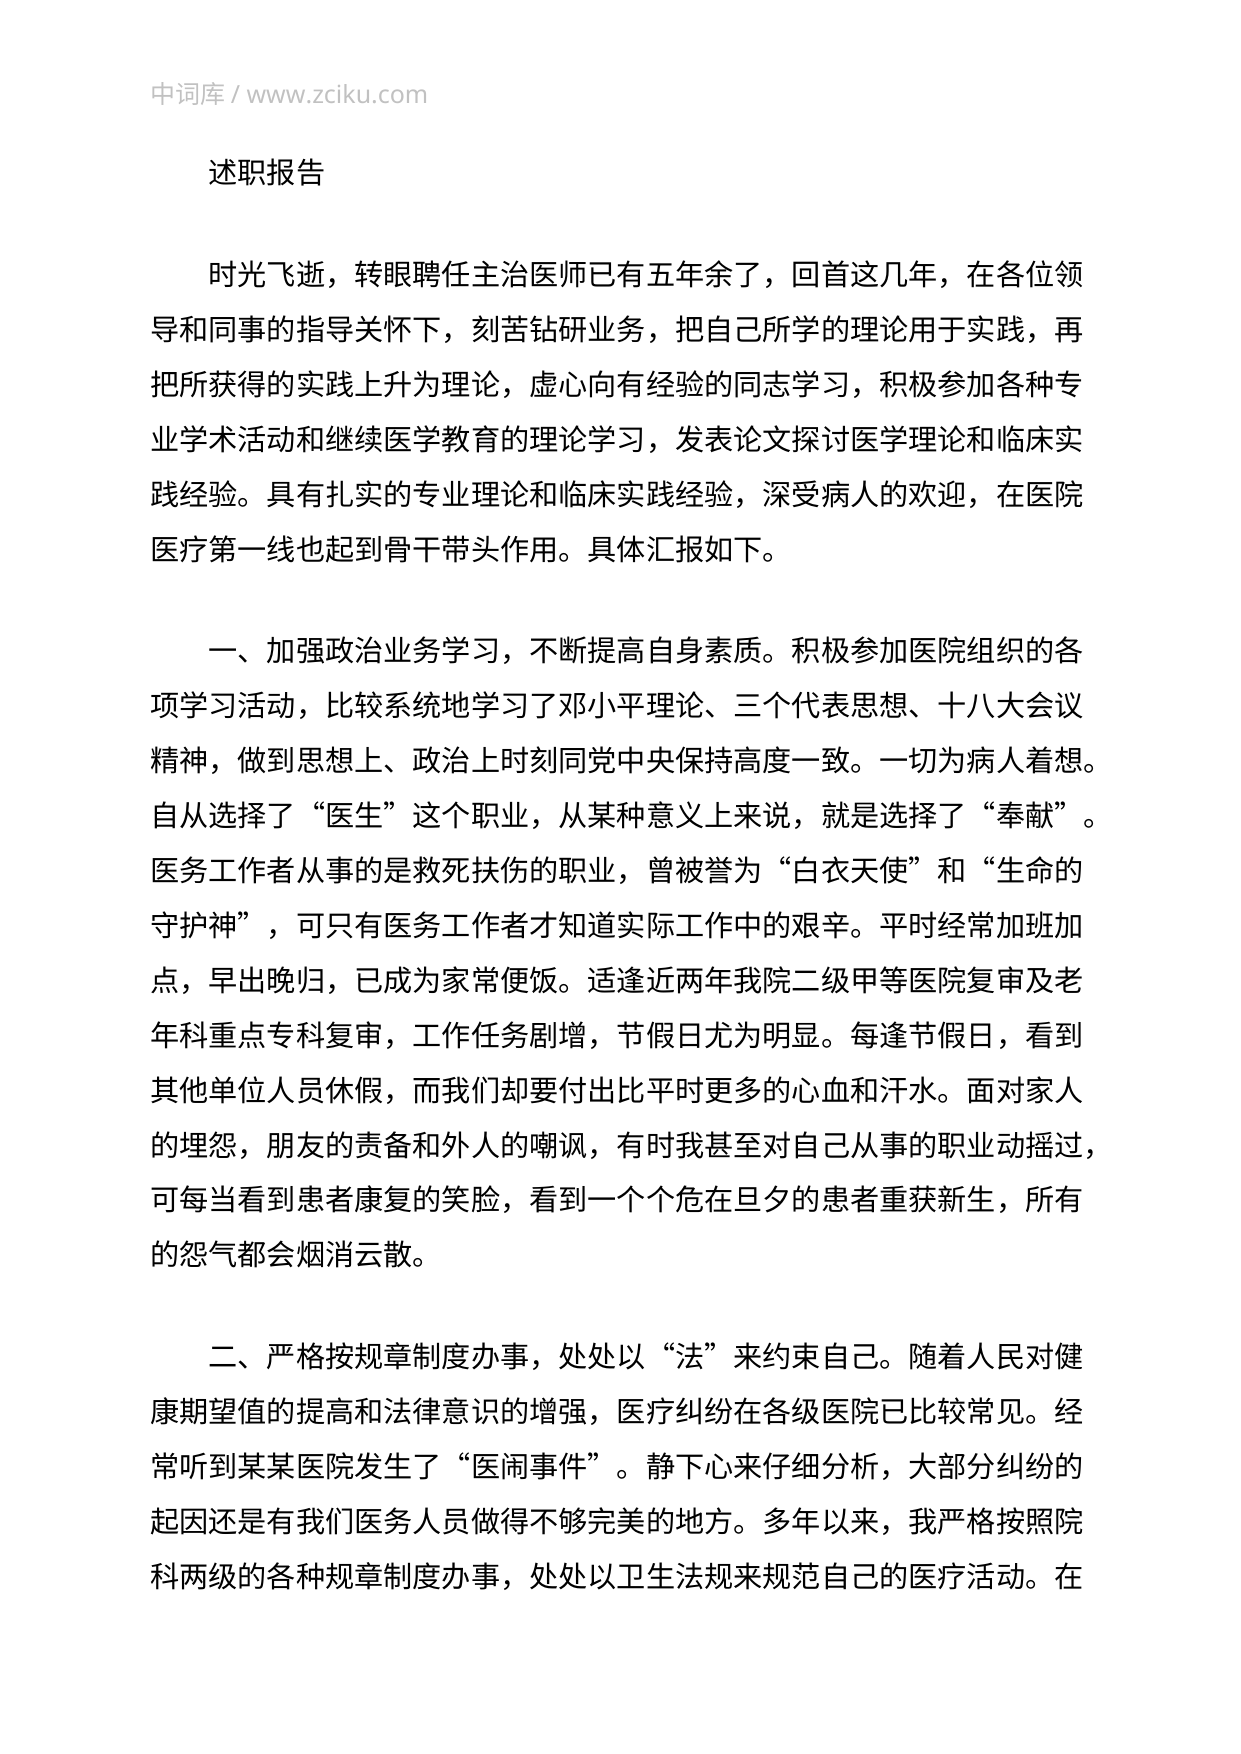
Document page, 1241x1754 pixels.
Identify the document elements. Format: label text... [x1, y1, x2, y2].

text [150, 1334, 1090, 1596]
text 时光飞逝，转眼聘任主治医师已有五年余了，回首这几年，在各位领导和同事的指导关怀下，刻苦钻研业务，把自己所学的理论用于实践，再把所获得的实践上升为理论，虚心向有经验的同志学习，积极参加各种专业学术活动和继续医学教育的理论学习，发表论文探讨医学理论和临床实践经验。具有扎实的专业理论和临床实践经验，深受病人的欢迎，在医院医疗第一线也起到骨干带头作用。具体汇报如下。 [150, 252, 1090, 568]
text 一、加强政治业务学习，不断提高自身素质。积极参加医院组织的各项学习活动，比较系统地学习了邓小平理论、三个代表思想、十八大会议精神，做到思想上、政治上时刻同党中央保持高度一致。一切为病人着想。自从选择了“医生”这个职业，从某种意义上来说，就是选择了“奉献”。医务工作者从事的是救死扶伤的职业，曾被誉为“白衣天使”和“生命的守护神”，可只有医务工作者才知道实际工作中的艰辛。平时经常加班加点，早出晚归，已成为家常便饭。适逢近两年我院二级甲等医院复审及老年科重点专科复审，工作任务剧增，节假日尤为明显。每逢节假日，看到其他单位人员休假，而我们却要付出比平时更多的心血和汗水。面对家人的埋怨，朋友的责备和外人的嘲讽，有时我甚至对自己从事的职业动摇过，可每当看到患者康复的笑脸，看到一个个危在旦夕的患者重获新生，所有的怨气都会烟消云散。 [150, 628, 1090, 1274]
text 述职报告 [150, 150, 1090, 192]
